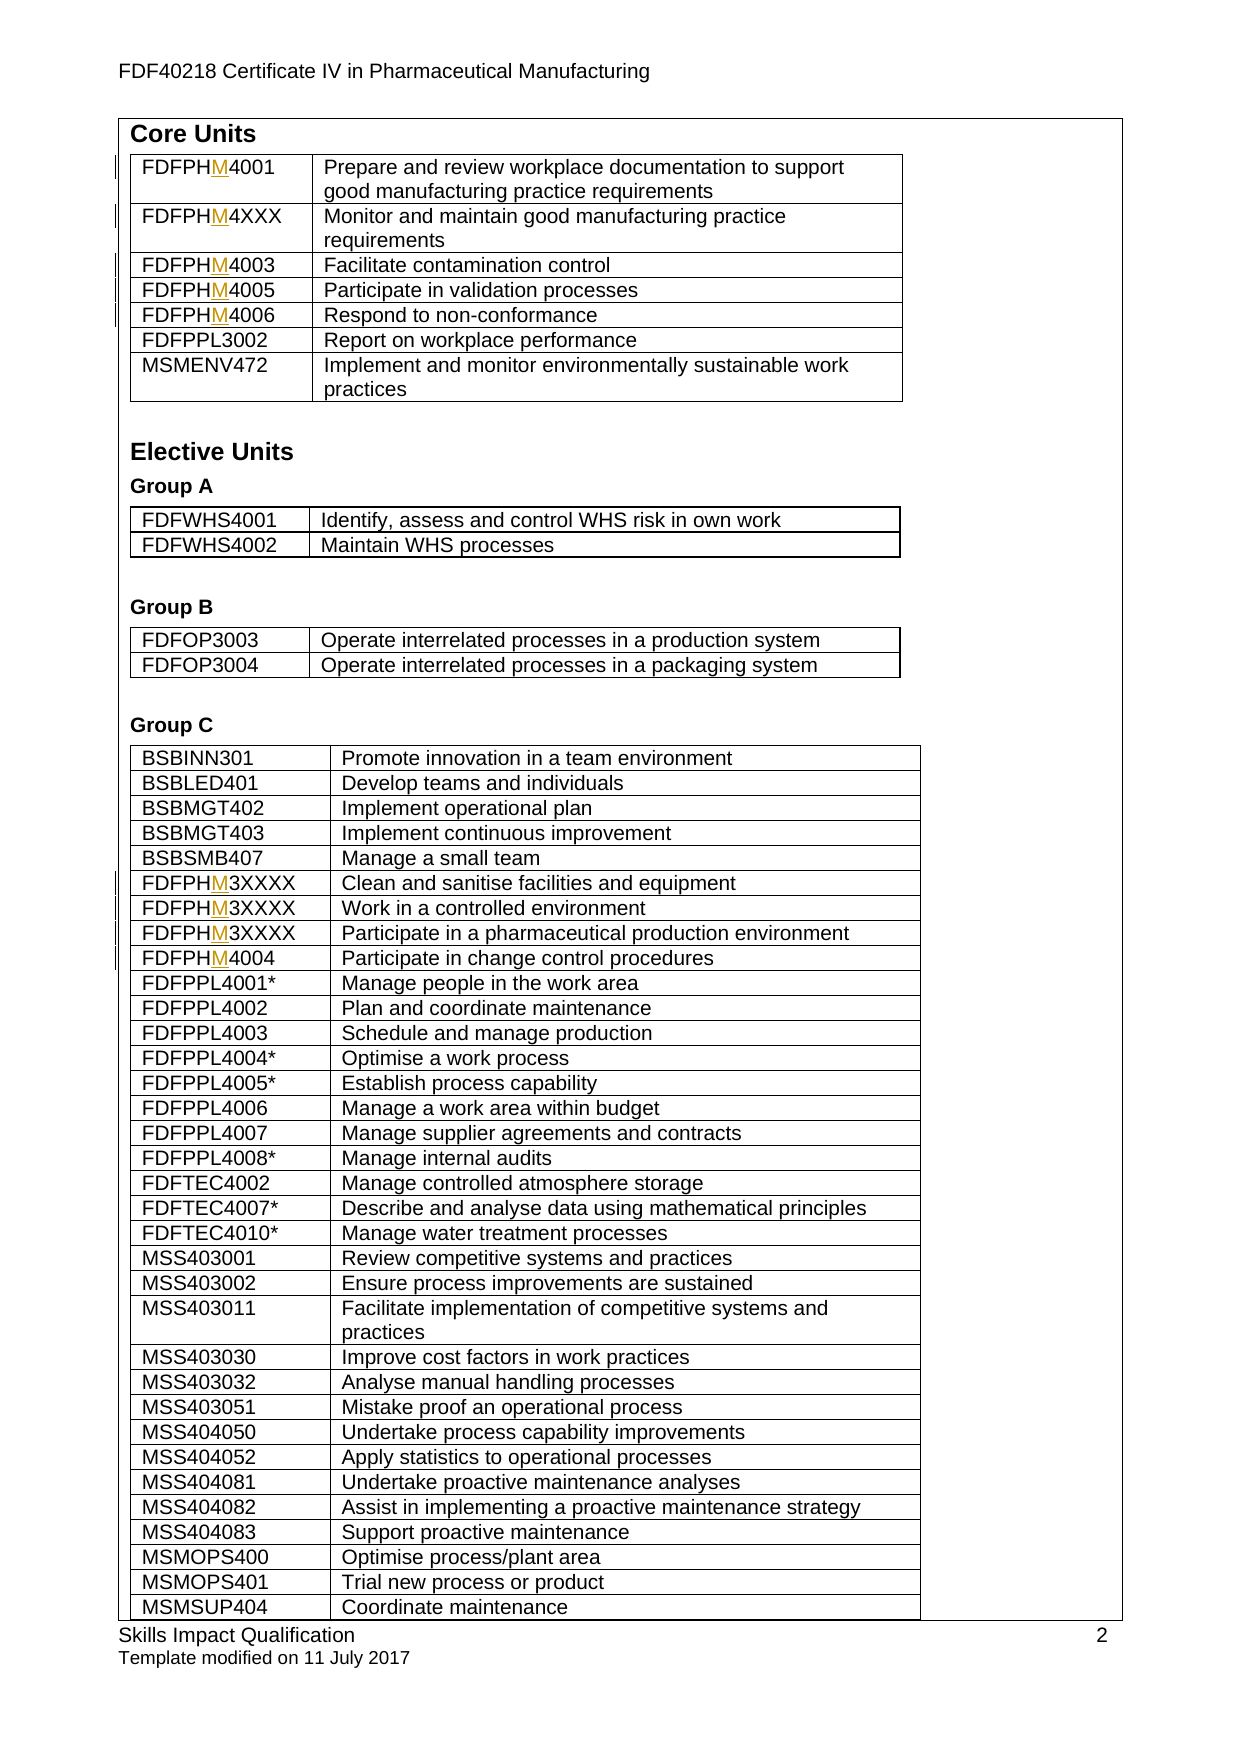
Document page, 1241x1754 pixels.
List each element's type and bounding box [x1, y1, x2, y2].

table_cell [119, 119, 1122, 1620]
